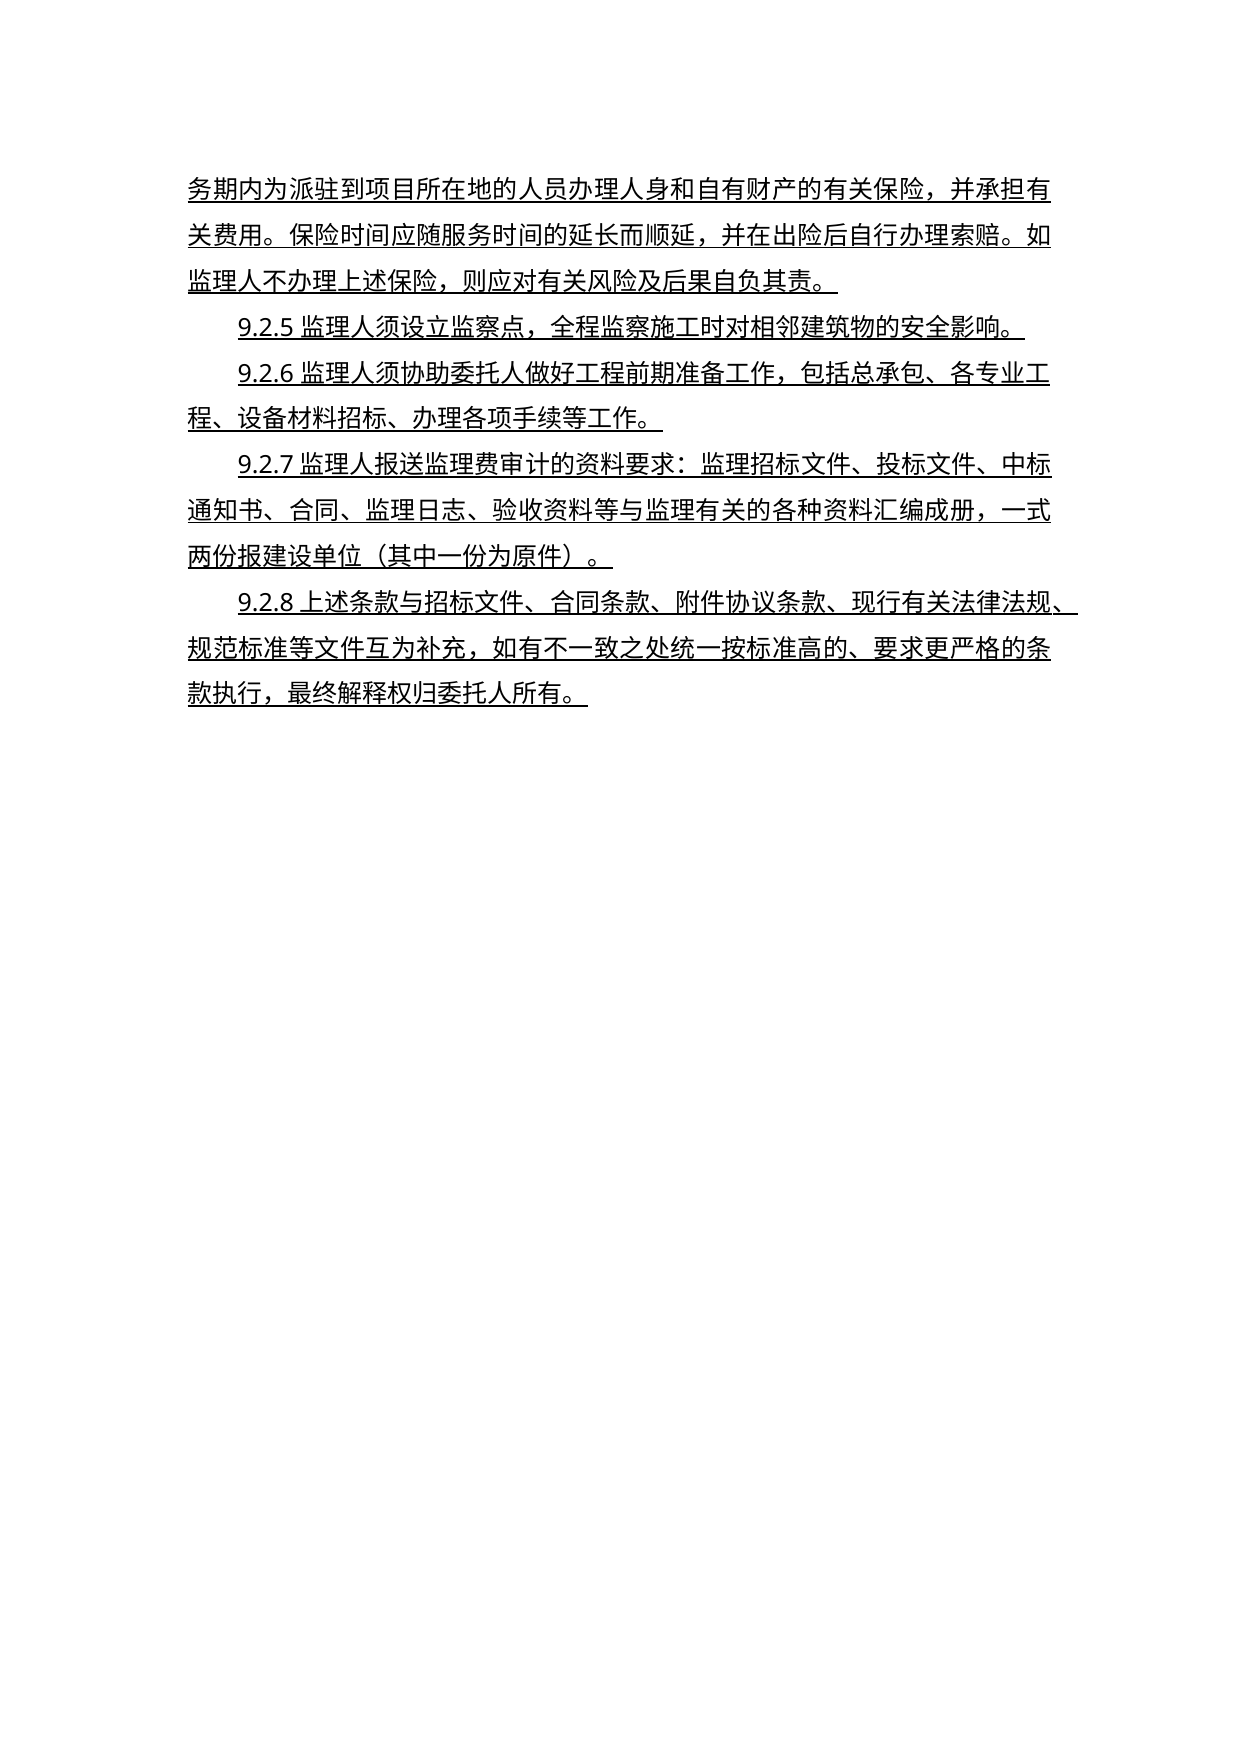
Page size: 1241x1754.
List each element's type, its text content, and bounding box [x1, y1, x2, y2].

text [187, 162, 1053, 299]
text 9.2.5 监理人须设立监察点，全程监察施工时对相邻建筑物的安全影响。 [187, 299, 1053, 345]
text 9.2.7监理人报送监理费审计的资料要求：监理招标文件、投标文件、中标通知书、合同、监理日志、验收资料等与监理有关的各种资料汇编成册，一式两份报建设单位（其中一份为原件）。 [187, 437, 1053, 574]
text 9.2.8上述条款与招标文件、合同条款、附件协议条款、现行有关法律法规、规范标准等文件互为补充，如有不一致之处统一按标准高的、要求更严格的条款执行，最终解释权归委托人所有。 [187, 574, 1053, 712]
text 9.2.6 监理人须协助委托人做好工程前期准备工作，包括总承包、各专业工程、设备材料招标、办理各项手续等工作。 [187, 345, 1053, 437]
